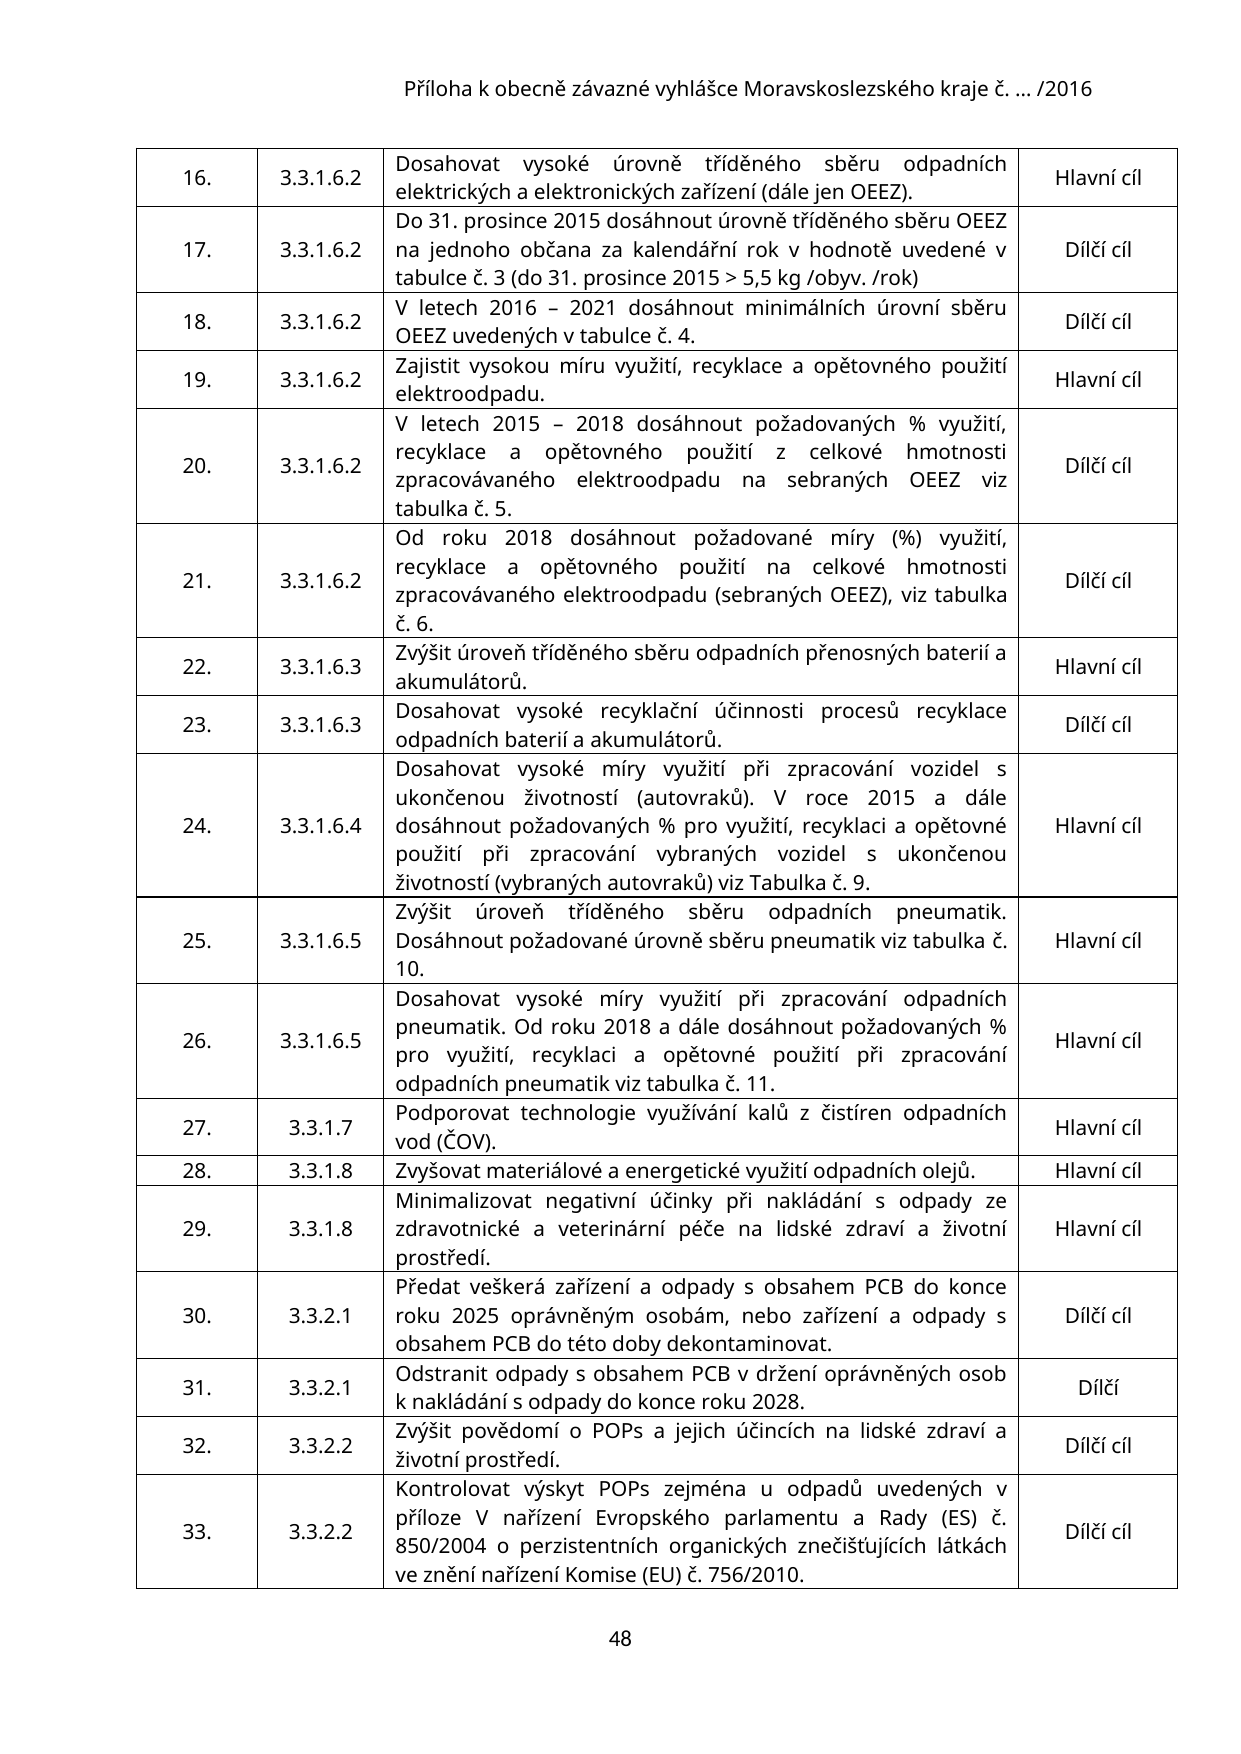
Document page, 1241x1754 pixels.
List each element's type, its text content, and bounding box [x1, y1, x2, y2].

table_cell 3.3.1.8 [258, 1186, 383, 1271]
table_cell Zajistit vysokou míru využití, recyklace a opětovného použití elektroodpadu. [384, 351, 1018, 408]
table_cell Hlavní cíl [1019, 149, 1177, 206]
table_cell Dílčí cíl [1019, 1272, 1177, 1358]
table_cell 3.3.1.6.2 [258, 149, 383, 206]
table_cell 25. [137, 898, 257, 983]
table_cell 24. [137, 754, 257, 896]
table_cell 16. [137, 149, 257, 206]
table_cell Zvyšovat materiálové a energetické využití odpadních olejů. [384, 1156, 1018, 1185]
table_cell 3.3.1.6.2 [258, 409, 383, 522]
table_cell Zvýšit úroveň tříděného sběru odpadních přenosných baterií a akumulátorů. [384, 638, 1018, 695]
table_cell Minimalizovat negativní účinky při nakládání s odpady ze zdravotnické a veterinární péče na lidské zdraví a životní prostředí. [384, 1186, 1018, 1271]
table_cell Dosahovat vysoké míry využití při zpracování odpadních pneumatik. Od roku 2018 a dále dosáhnout požadovaných % pro využití, recyklaci a opětovné použití při zpracování odpadních pneumatik viz tabulka č. 11. [384, 984, 1018, 1097]
table_cell 29. [137, 1186, 257, 1271]
table_cell 17. [137, 207, 257, 292]
table_cell Kontrolovat výskyt POPs zejména u odpadů uvedených v příloze V nařízení Evropského parlamentu a Rady (ES) č. 850/2004 o perzistentních organických znečišťujících látkách ve znění nařízení Komise (EU) č. 756/2010. [384, 1475, 1018, 1588]
table_cell 33. [137, 1475, 257, 1588]
table_cell Dílčí cíl [1019, 1417, 1177, 1473]
table_cell Dílčí cíl [1019, 1475, 1177, 1588]
table_cell 31. [137, 1359, 257, 1416]
table_cell Hlavní cíl [1019, 984, 1177, 1097]
table_cell 3.3.1.6.2 [258, 524, 383, 637]
table_cell 27. [137, 1099, 257, 1155]
table_cell Dílčí cíl [1019, 696, 1177, 753]
table_cell Dílčí cíl [1019, 207, 1177, 292]
table_cell V letech 2016 – 2021 dosáhnout minimálních úrovní sběru OEEZ uvedených v tabulce č. 4. [384, 293, 1018, 350]
table_cell Dosahovat vysoké míry využití při zpracování vozidel s ukončenou životností (autovraků). V roce 2015 a dále dosáhnout požadovaných % pro využití, recyklaci a opětovné použití při zpracování vybraných vozidel s ukončenou životností (vybraných autovraků) viz Tabulka č. 9. [384, 754, 1018, 896]
table_cell Dílčí cíl [1019, 293, 1177, 350]
table_cell Hlavní cíl [1019, 638, 1177, 695]
table_cell 21. [137, 524, 257, 637]
table_cell 28. [137, 1156, 257, 1185]
table_cell 3.3.1.6.3 [258, 696, 383, 753]
table_cell 32. [137, 1417, 257, 1473]
table_cell 3.3.1.6.5 [258, 898, 383, 983]
table_cell Zvýšit úroveň tříděného sběru odpadních pneumatik. Dosáhnout požadované úrovně sběru pneumatik viz tabulka č. 10. [384, 898, 1018, 983]
table_cell 3.3.1.6.4 [258, 754, 383, 896]
table_cell 3.3.1.7 [258, 1099, 383, 1155]
table_cell 3.3.2.2 [258, 1417, 383, 1473]
table_cell Dosahovat vysoké úrovně tříděného sběru odpadních elektrických a elektronických zařízení (dále jen OEEZ). [384, 149, 1018, 206]
table_cell Předat veškerá zařízení a odpady s obsahem PCB do konce roku 2025 oprávněným osobám, nebo zařízení a odpady s obsahem PCB do této doby dekontaminovat. [384, 1272, 1018, 1358]
table_cell 22. [137, 638, 257, 695]
table_cell Hlavní cíl [1019, 1099, 1177, 1155]
table_cell 3.3.1.8 [258, 1156, 383, 1185]
table_cell 3.3.1.6.2 [258, 293, 383, 350]
table_cell Podporovat technologie využívání kalů z čistíren odpadních vod (ČOV). [384, 1099, 1018, 1155]
table_cell Do 31. prosince 2015 dosáhnout úrovně tříděného sběru OEEZ na jednoho občana za kalendářní rok v hodnotě uvedené v tabulce č. 3 (do 31. prosince 2015 > 5,5 kg /obyv. /rok) [384, 207, 1018, 292]
table_cell 3.3.1.6.3 [258, 638, 383, 695]
table_cell Hlavní cíl [1019, 351, 1177, 408]
table_cell Hlavní cíl [1019, 1186, 1177, 1271]
table_cell Od roku 2018 dosáhnout požadované míry (%) využití, recyklace a opětovného použití na celkové hmotnosti zpracovávaného elektroodpadu (sebraných OEEZ), viz tabulka č. 6. [384, 524, 1018, 637]
table_cell 19. [137, 351, 257, 408]
table_cell Zvýšit povědomí o POPs a jejich účincích na lidské zdraví a životní prostředí. [384, 1417, 1018, 1473]
table_cell Dílčí [1019, 1359, 1177, 1416]
table_cell 3.3.2.2 [258, 1475, 383, 1588]
table_cell V letech 2015 – 2018 dosáhnout požadovaných % využití, recyklace a opětovného použití z celkové hmotnosti zpracovávaného elektroodpadu na sebraných OEEZ viz tabulka č. 5. [384, 409, 1018, 522]
table_cell Dílčí cíl [1019, 524, 1177, 637]
table_cell Dílčí cíl [1019, 409, 1177, 522]
table_cell 20. [137, 409, 257, 522]
table_cell Odstranit odpady s obsahem PCB v držení oprávněných osob k nakládání s odpady do konce roku 2028. [384, 1359, 1018, 1416]
table_cell 3.3.1.6.2 [258, 351, 383, 408]
table_cell 3.3.1.6.2 [258, 207, 383, 292]
table_cell 3.3.1.6.5 [258, 984, 383, 1097]
table_cell 3.3.2.1 [258, 1272, 383, 1358]
table_cell 26. [137, 984, 257, 1097]
table_cell 23. [137, 696, 257, 753]
table_cell 18. [137, 293, 257, 350]
table_cell Dosahovat vysoké recyklační účinnosti procesů recyklace odpadních baterií a akumulátorů. [384, 696, 1018, 753]
table_cell Hlavní cíl [1019, 1156, 1177, 1185]
table_cell 3.3.2.1 [258, 1359, 383, 1416]
table_cell 30. [137, 1272, 257, 1358]
table_cell Hlavní cíl [1019, 898, 1177, 983]
table_cell Hlavní cíl [1019, 754, 1177, 896]
